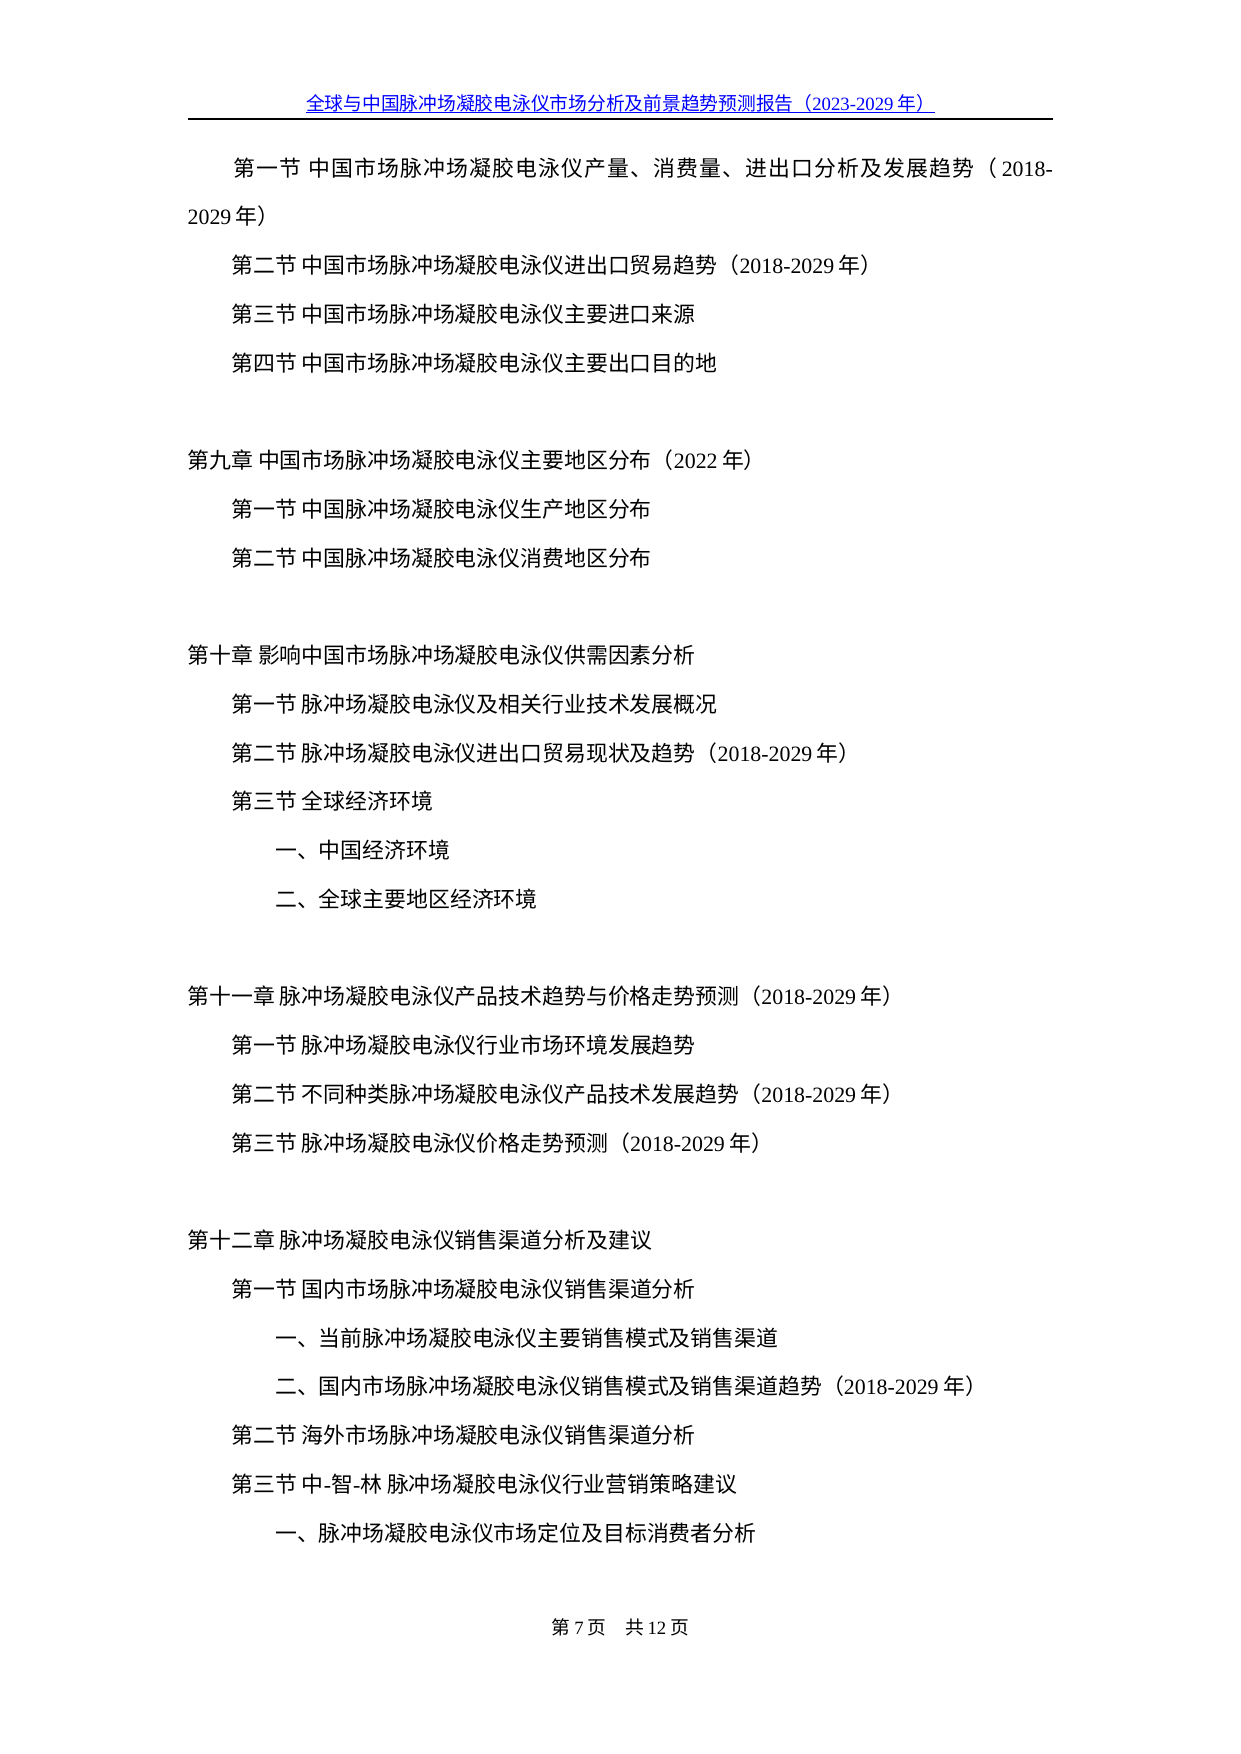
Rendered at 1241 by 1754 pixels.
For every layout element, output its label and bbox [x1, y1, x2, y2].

text [187, 150, 1053, 1548]
